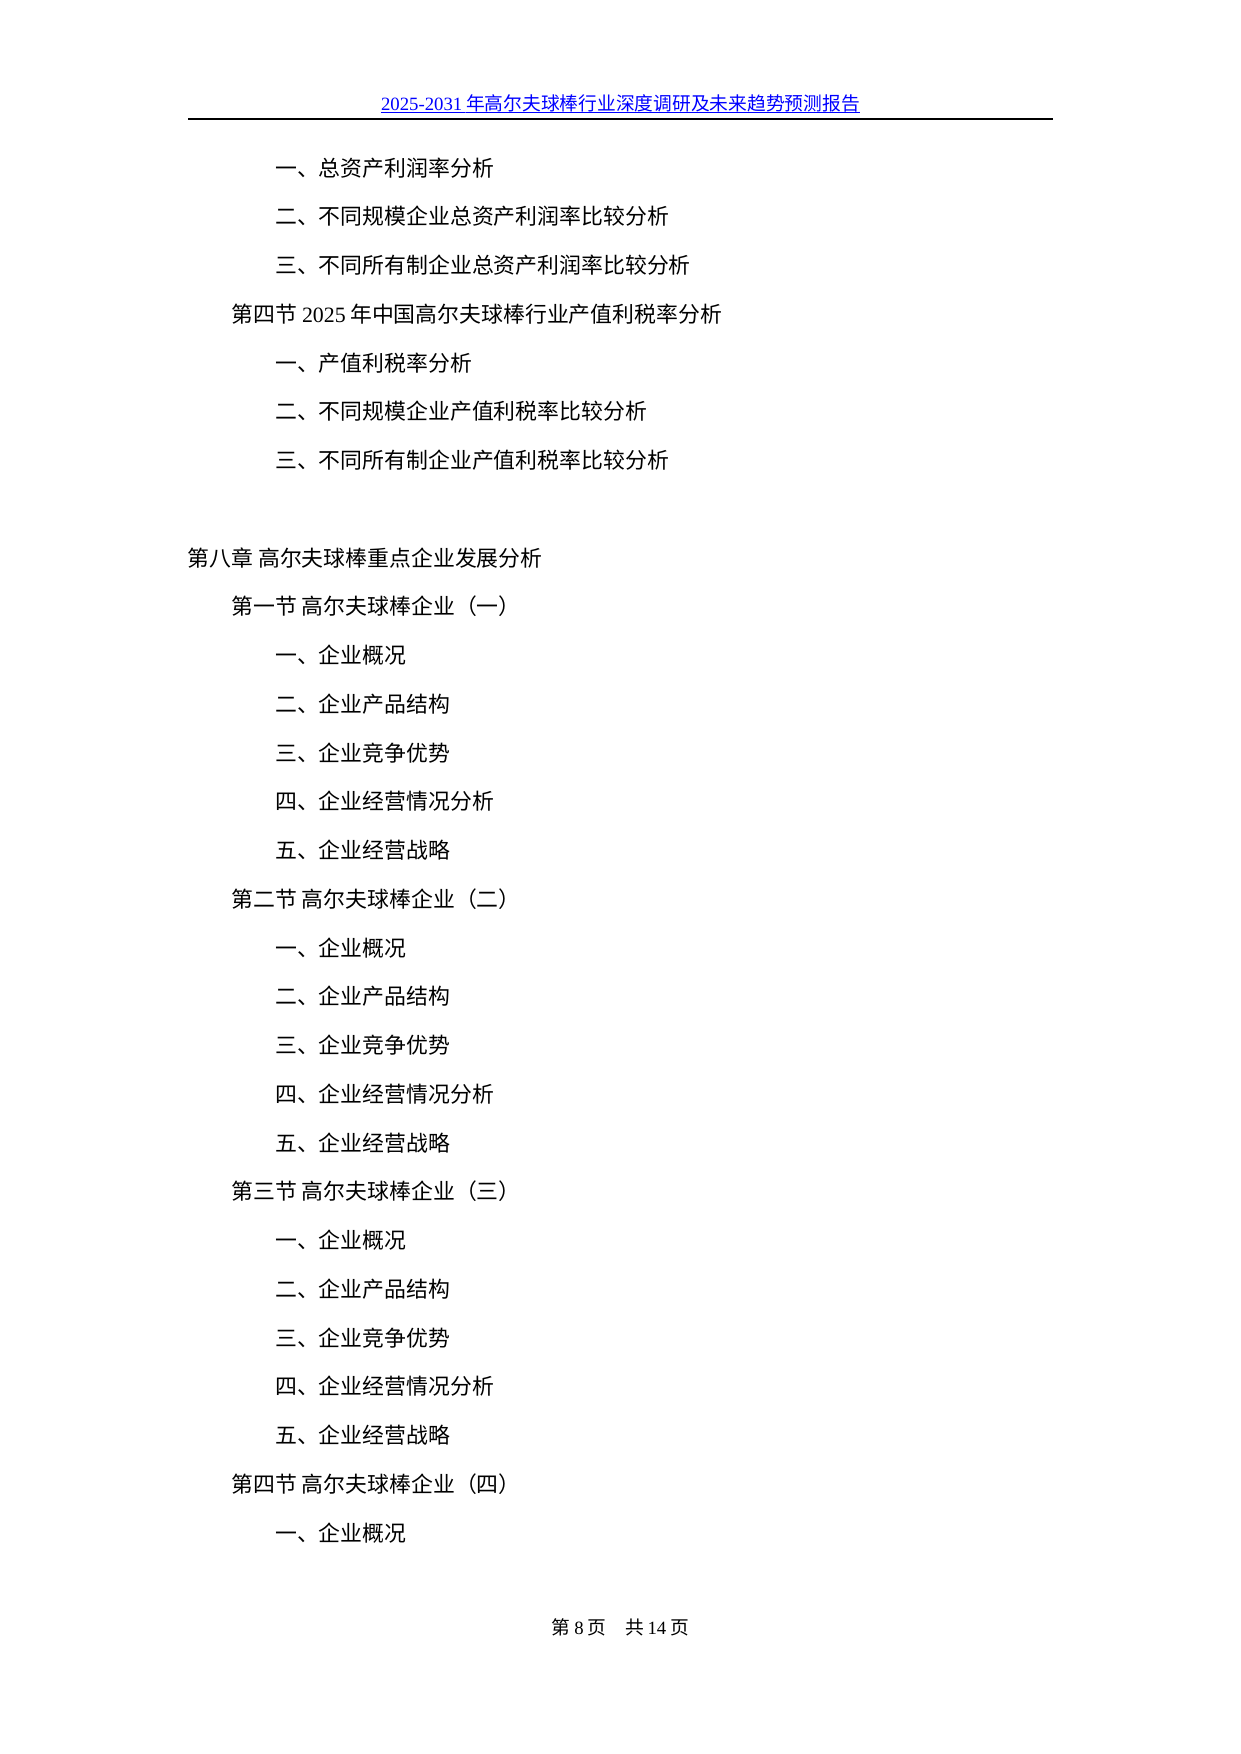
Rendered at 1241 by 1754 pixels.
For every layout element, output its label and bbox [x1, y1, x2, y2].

text [187, 150, 1053, 1548]
